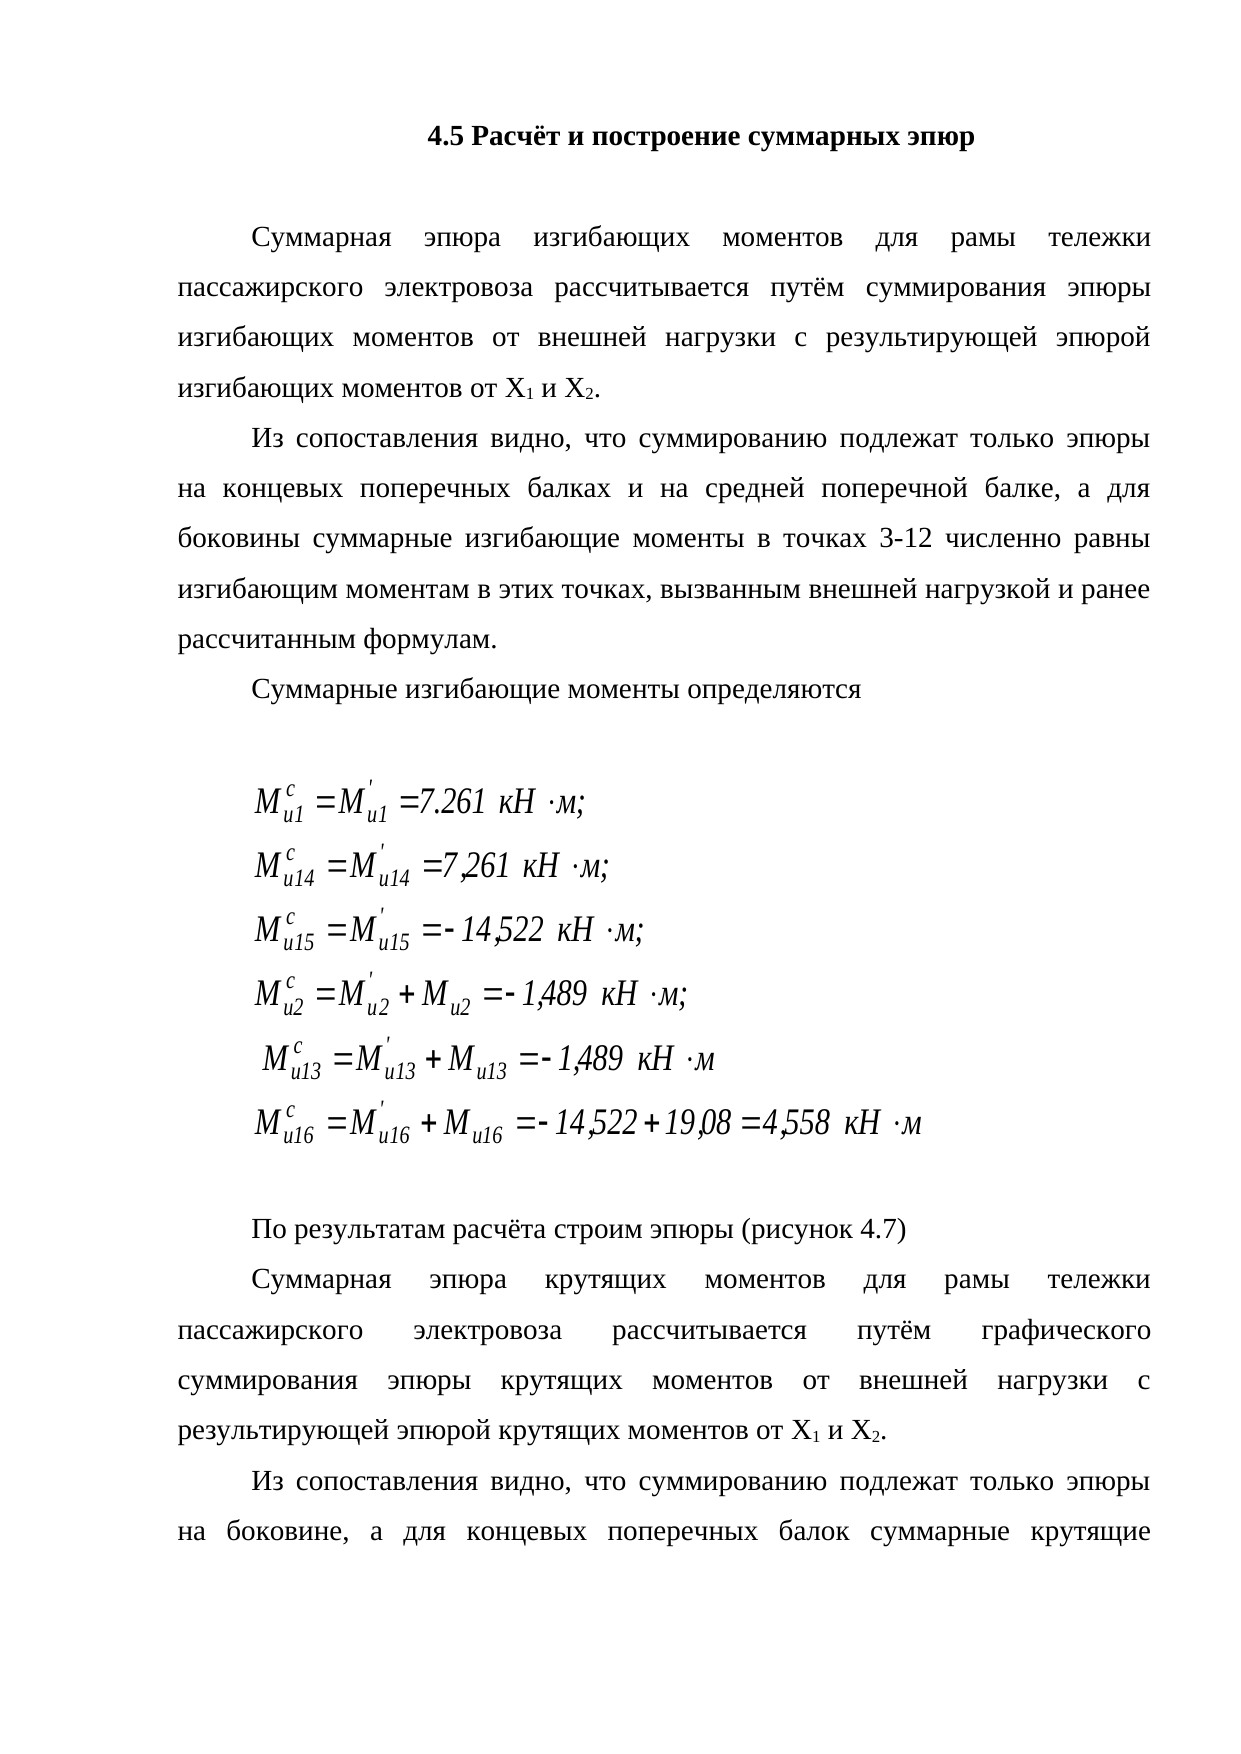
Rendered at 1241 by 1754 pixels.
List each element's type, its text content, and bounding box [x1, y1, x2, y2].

text Суммарная эпюра крутящих моментов для рамы тележки пассажирского электровоза рассчитывается путём графического суммирования эпюры крутящих моментов от внешней нагрузки с результирующей эпюрой крутящих моментов от X1 и X2. [177, 1261, 1152, 1446]
text По результатам расчёта строим эпюры (рисунок 4.7) [177, 1211, 1152, 1245]
text Суммарная эпюра изгибающих моментов для рамы тележки пассажирского электровоза рассчитывается путём суммирования эпюры изгибающих моментов от внешней нагрузки с результирующей эпюрой изгибающих моментов от X1 и X2. [177, 219, 1152, 403]
text Из сопоставления видно, что суммированию подлежат только эпюры на концевых поперечных балках и на средней поперечной балке, а для боковины суммарные изгибающие моменты в точках 3-12 численно равны изгибающим моментам в этих точках, вызванным внешней нагрузкой и ранее рассчитанным формулам. [177, 420, 1152, 655]
text Суммарные изгибающие моменты определяются [177, 672, 1152, 705]
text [177, 1463, 1152, 1547]
text 4.5 Расчёт и построение суммарных эпюр [177, 118, 1152, 152]
